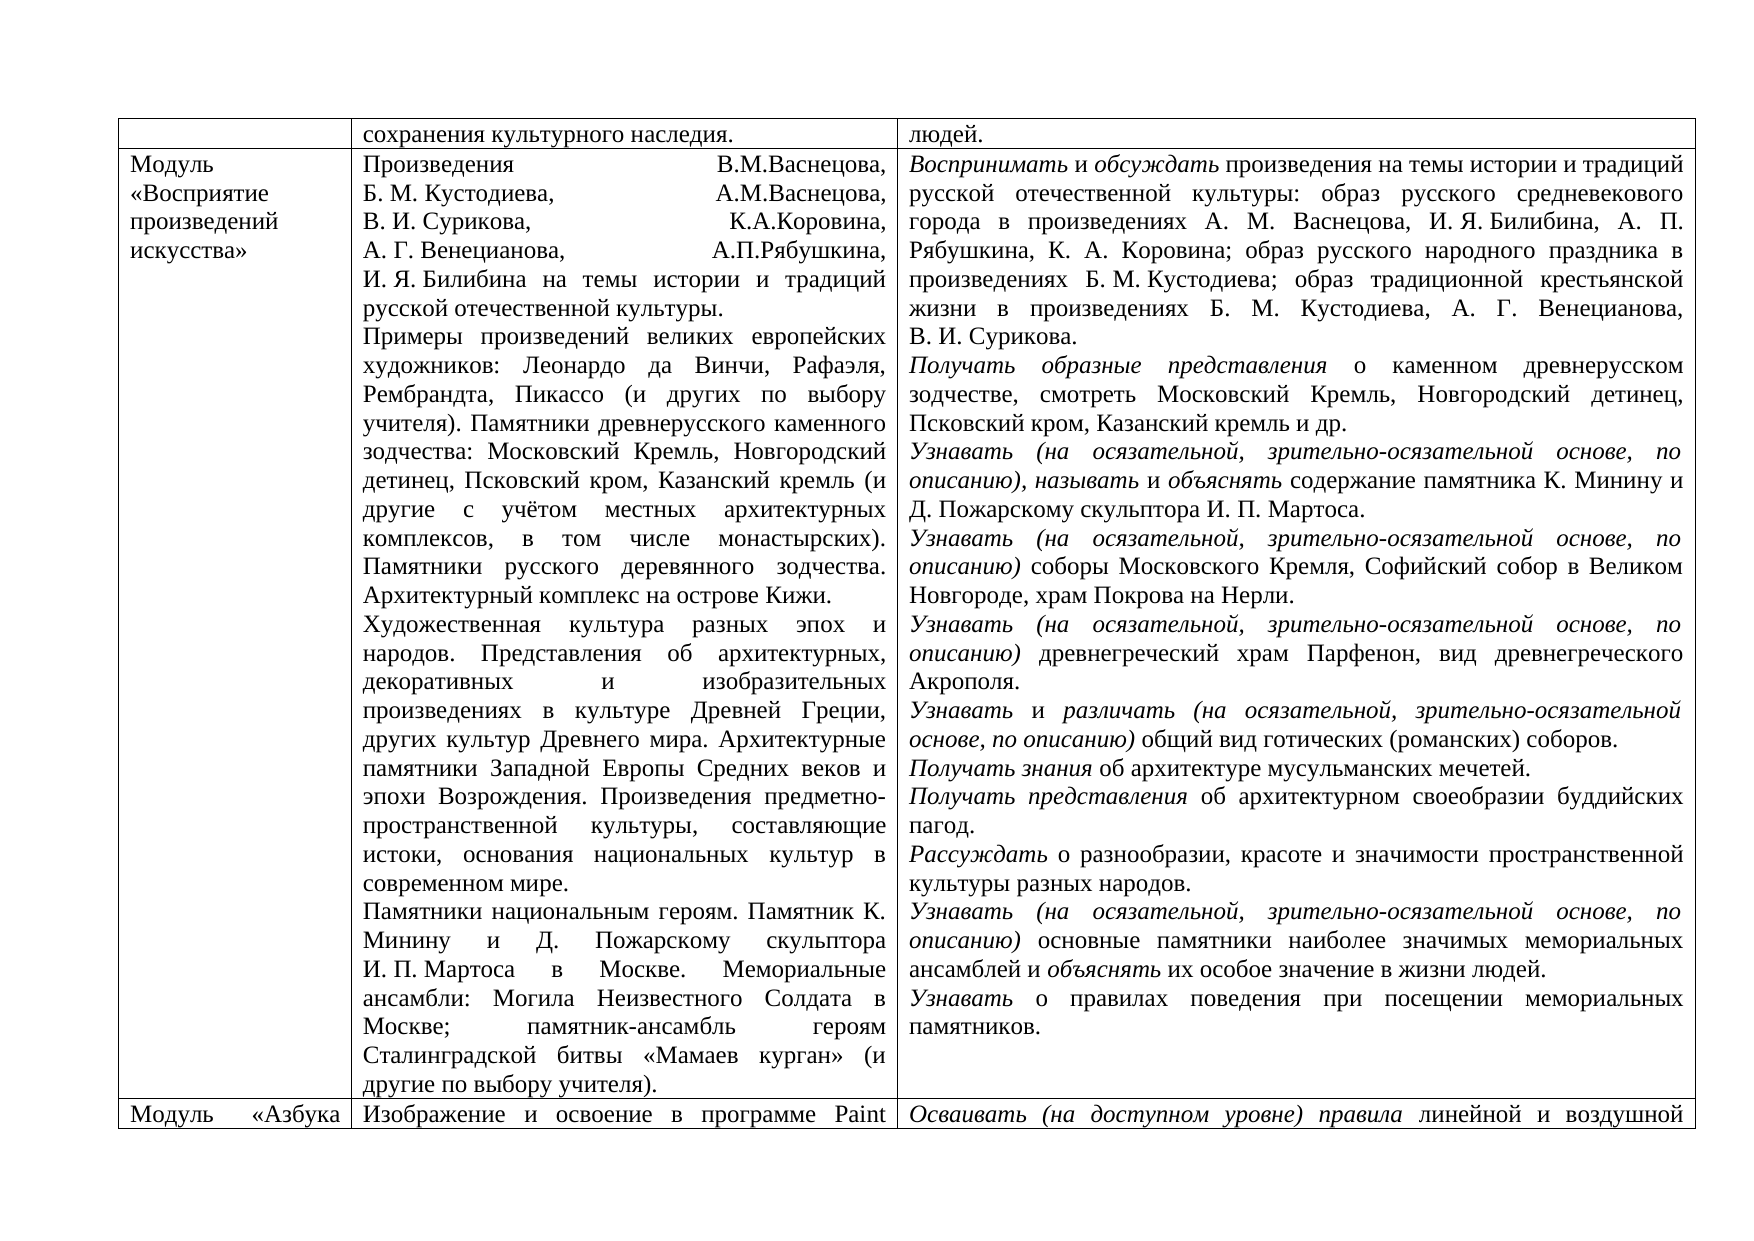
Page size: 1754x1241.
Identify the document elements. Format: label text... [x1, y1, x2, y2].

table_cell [119, 119, 351, 148]
table_cell Произведения В.М.Васнецова, Б. М. Кустодиева, А.М.Васнецова, В. И. Сурикова, К.А.Коровина, А. Г. Венецианова, А.П.Рябушкина, И. Я. Билибина на темы истории и традиций русской отечественной культуры. Примеры произведений великих европейских художников: Леонардо да Винчи, Рафаэля, Рембрандта, Пикассо (и других по выбору учителя). Памятники древнерусского каменного зодчества: Московский Кремль, Новгородский детинец, Псковский кром, Казанский кремль (и другие с учётом местных архитектурных комплексов, в том числе монастырских). Памятники русского деревянного зодчества. Архитектурный комплекс на острове Кижи. Художественная культура разных эпох и народов. Представления об архитектурных, декоративных и изобразительных произведениях в культуре Древней Греции, других культур Древнего мира. Архитектурные памятники Западной Европы Средних веков и эпохи Возрождения. Произведения предметно-пространственной культуры, составляющие истоки, основания национальных культур в современном мире. Памятники национальным героям. Памятник К. Минину и Д. Пожарскому скульптора И. П. Мартоса в Москве. Мемориальные ансамбли: Могила Неизвестного Солдата в Москве; памятник-ансамбль героям Сталинградской битвы «Мамаев курган» (и другие по выбору учителя). [352, 149, 897, 1098]
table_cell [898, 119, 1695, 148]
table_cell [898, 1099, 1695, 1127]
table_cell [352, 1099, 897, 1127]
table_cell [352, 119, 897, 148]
table_cell Модуль «Восприятие произведений искусства» [119, 149, 351, 1098]
table_cell Воспринимать и обсуждать произведения на темы истории и традиций русской отечественной культуры: образ русского средневекового города в произведениях А. М. Васнецова, И. Я. Билибина, А. П. Рябушкина, К. А. Коровина; образ русского народного праздника в произведениях Б. М. Кустодиева; образ традиционной крестьянской жизни в произведениях Б. М. Кустодиева, А. Г. Венецианова, В. И. Сурикова. Получать образные представления о каменном древнерусском зодчестве, смотреть Московский Кремль, Новгородский детинец, Псковский кром, Казанский кремль и др. Узнавать (на осязательной, зрительно-осязательной основе, по описанию), называть и объяснять содержание памятника К. Минину и Д. Пожарскому скульптора И. П. Мартоса. Узнавать (на осязательной, зрительно-осязательной основе, по описанию) соборы Московского Кремля, Софийский собор в Великом Новгороде, храм Покрова на Нерли. Узнавать (на осязательной, зрительно-осязательной основе, по описанию) древнегреческий храм Парфенон, вид древнегреческого Акрополя. Узнавать и различать (на осязательной, зрительно-осязательной основе, по описанию) общий вид готических (романских) соборов. Получать знания об архитектуре мусульманских мечетей. Получать представления об архитектурном своеобразии буддийских пагод. Рассуждать о разнообразии, красоте и значимости пространственной культуры разных народов. Узнавать (на осязательной, зрительно-осязательной основе, по описанию) основные памятники наиболее значимых мемориальных ансамблей и объяснять их особое значение в жизни людей. Узнавать о правилах поведения при посещении мемориальных памятников. [898, 149, 1695, 1098]
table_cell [119, 1099, 351, 1127]
